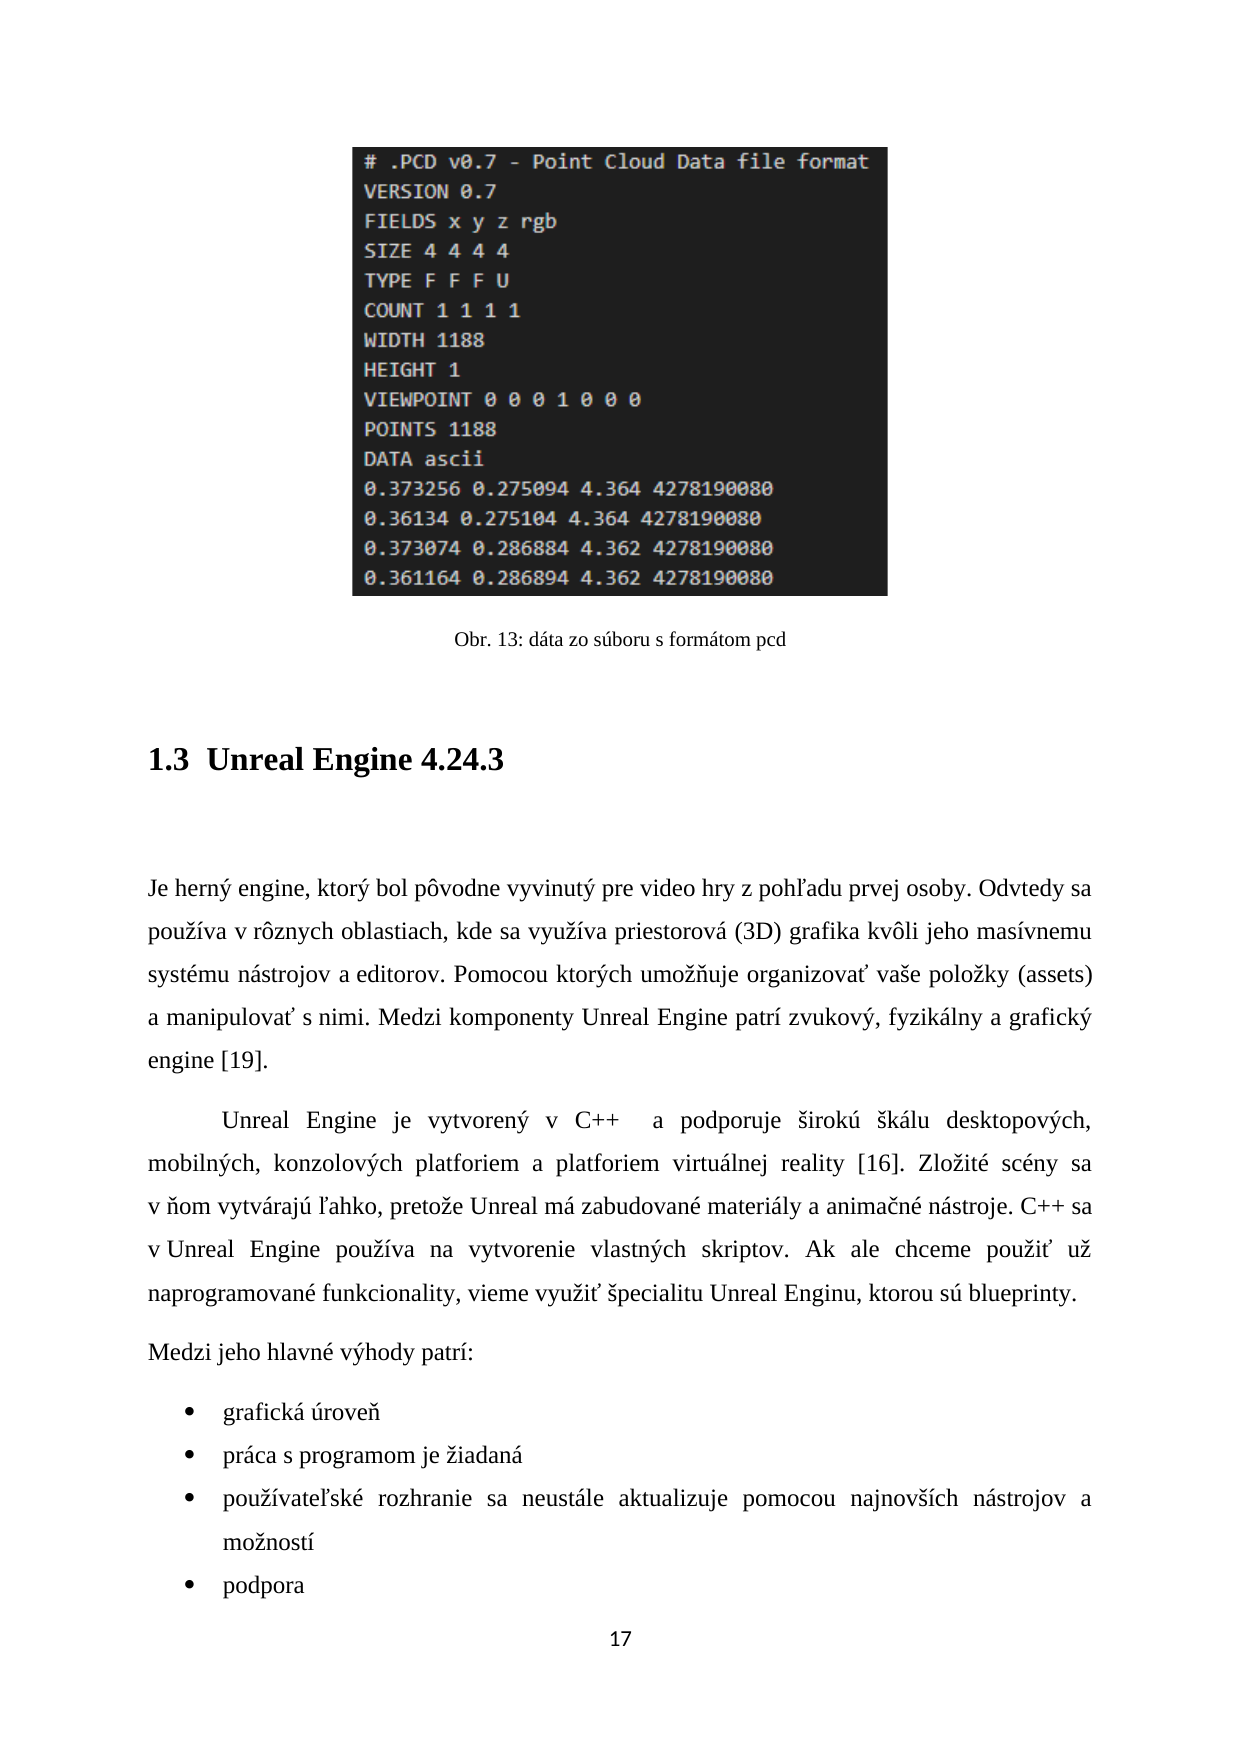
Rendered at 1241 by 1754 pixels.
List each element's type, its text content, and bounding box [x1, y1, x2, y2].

text Je herný engine, ktorý bol pôvodne vyvinutý pre video hry z pohľadu prvej osoby. Odvtedy sa používa v rôznych oblastiach, kde sa využíva priestorová (3D) grafika kvôli jeho masívnemu systému nástrojov a editorov. Pomocou ktorých umožňuje organizovať vaše položky (assets) a manipulovať s nimi. Medzi komponenty Unreal Engine patrí zvukový, fyzikálny a grafický engine [19]. [148, 873, 1093, 1074]
list podpora [185, 1570, 1093, 1598]
text Obr. 13: dáta zo súboru s formátom pcd [148, 626, 1093, 651]
text Medzi jeho hlavné výhody patrí: [148, 1337, 1093, 1366]
list grafická úroveň [185, 1397, 1093, 1426]
list práca s programom je žiadaná [185, 1440, 1093, 1469]
subtitle Unreal Engine 4.24.3 [148, 739, 1093, 777]
list používateľské rozhranie sa neustále aktualizuje pomocou najnovších nástrojov a možností [185, 1483, 1093, 1555]
text Unreal Engine je vytvorený v C++ a podporuje širokú škálu desktopových, mobilných, konzolových platforiem a platforiem virtuálnej reality [16]. Zložité scény sa v ňom vytvárajú ľahko, pretože Unreal má zabudované materiály a animačné nástroje. C++ sa v Unreal Engine používa na vytvorenie vlastných skriptov. Ak ale chceme použiť už naprogramované funkcionality, vieme využiť špecialitu Unreal Enginu, ktorou sú blueprinty. [148, 1105, 1093, 1306]
picture [352, 147, 888, 596]
